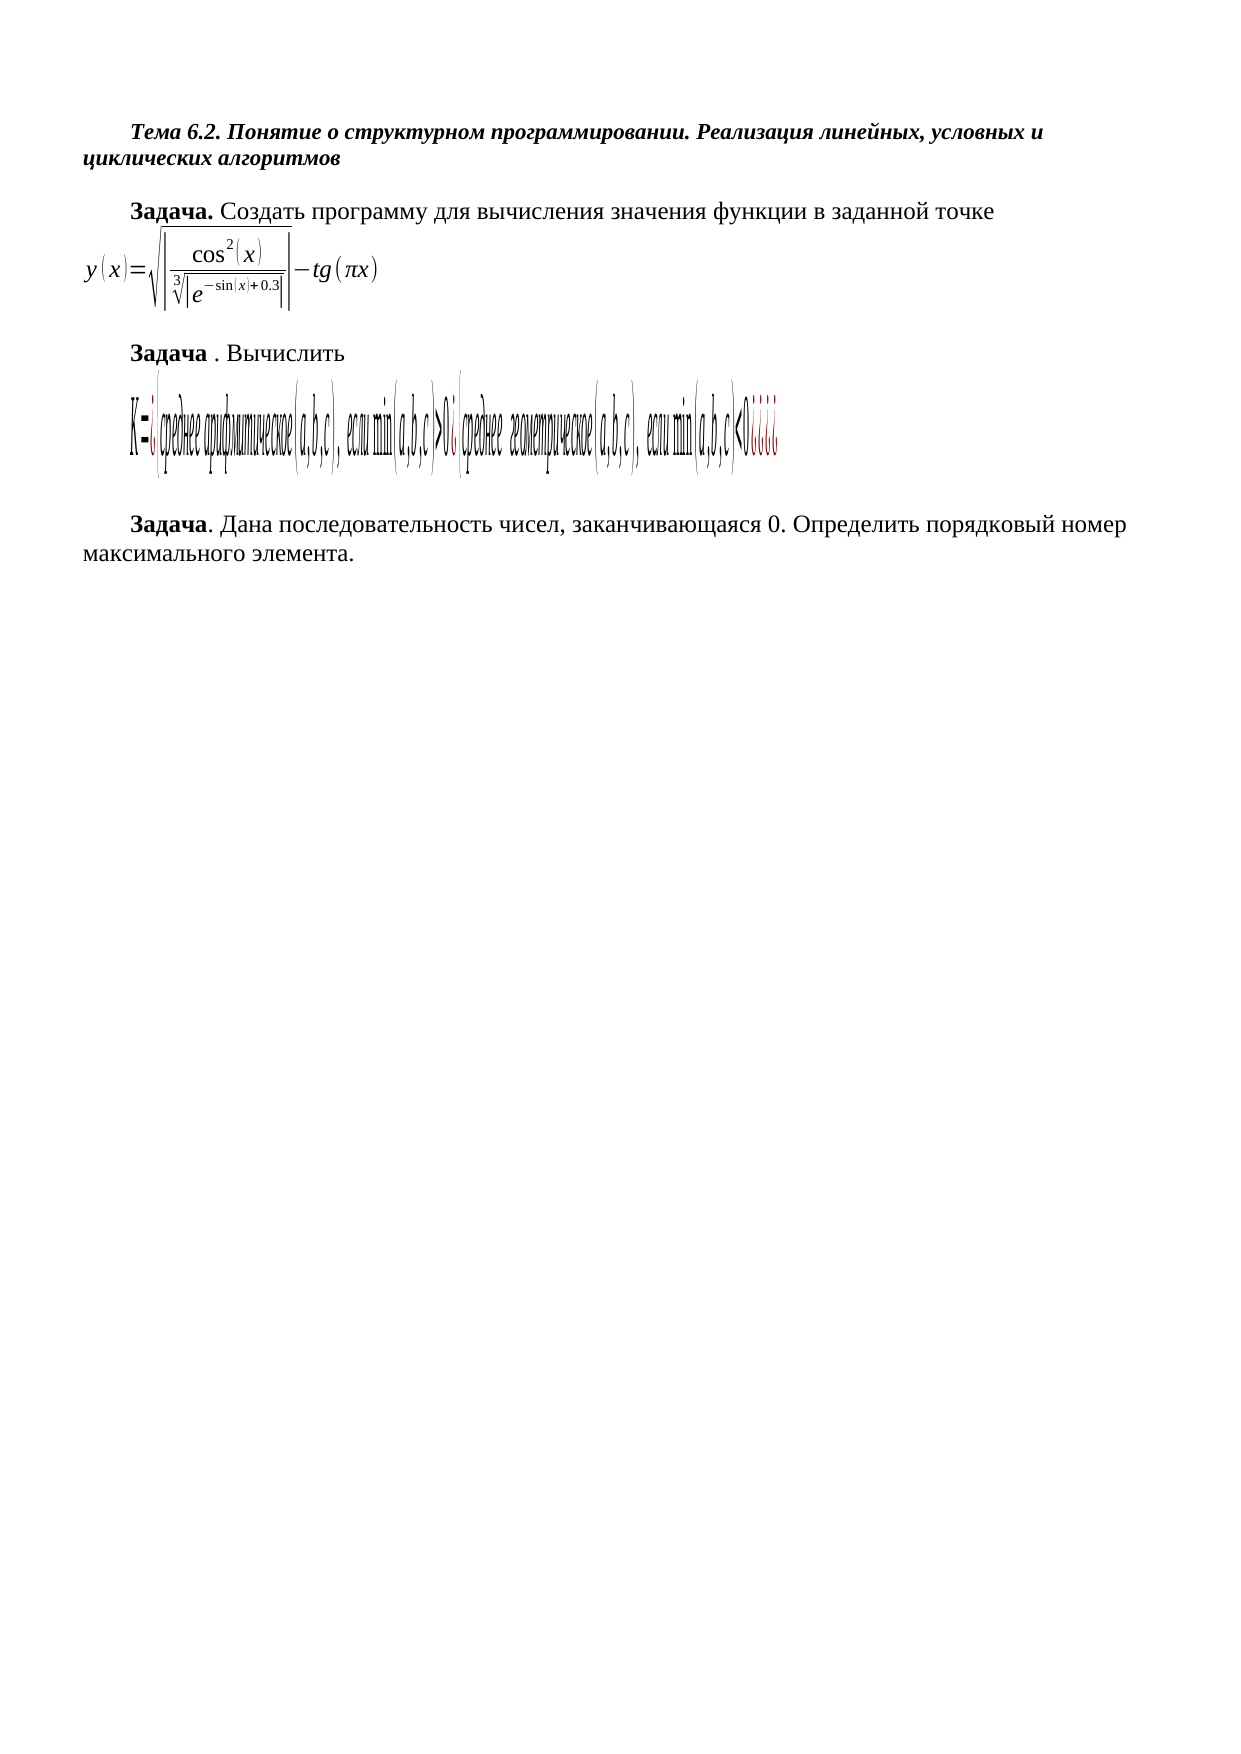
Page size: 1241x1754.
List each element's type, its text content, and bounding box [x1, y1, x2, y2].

text Тема 6.2. Понятие о структурном программировании. Реализация линейных, условных и циклических алгоритмов [83, 118, 1152, 171]
text Задача. Создать программу для вычисления значения функции в заданной точке [83, 196, 1152, 313]
text Задача. Дана последовательность чисел, заканчивающаяся 0. Определить порядковый номер максимального элемента. [83, 509, 1152, 567]
text Задача . Вычислить [83, 338, 1152, 367]
